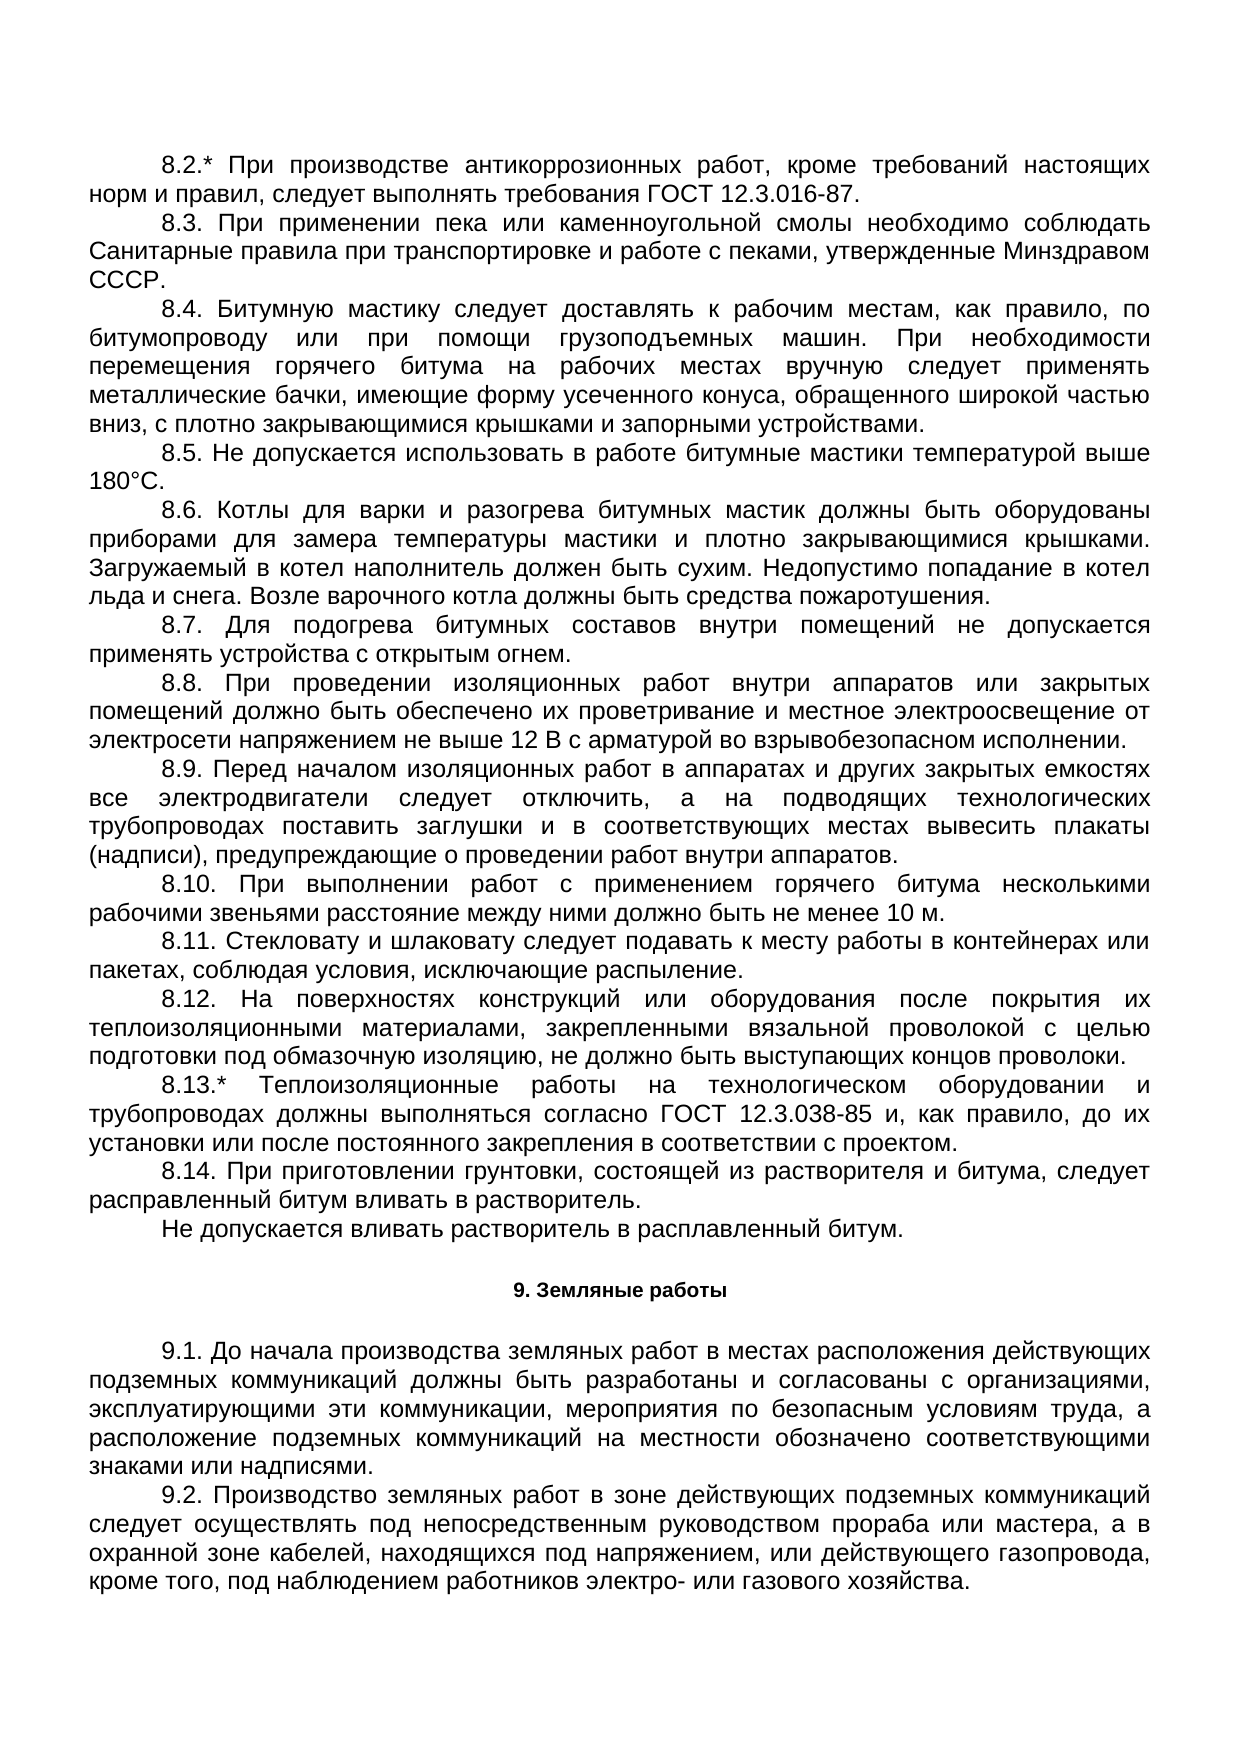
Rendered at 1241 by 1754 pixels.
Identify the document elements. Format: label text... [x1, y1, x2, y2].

text 8.2.* При производстве антикоррозионных работ, кроме требований настоящих норм и правил, следует выполнять требования ГОСТ 12.3.016-87. [88, 150, 1152, 207]
text 8.7. Для подогрева битумных составов внутри помещений не допускается применять устройства с открытым огнем. [88, 610, 1152, 667]
text 8.5. Не допускается использовать в работе битумные мастики температурой выше 180°С. [88, 437, 1152, 495]
text 8.8. При проведении изоляционных работ внутри аппаратов или закрытых помещений должно быть обеспечено их проветривание и местное электроосвещение от электросети напряжением не выше 12 В с арматурой во взрывобезопасном исполнении. [88, 667, 1152, 754]
text 8.14. При приготовлении грунтовки, состоящей из растворителя и битума, следует расправленный битум вливать в растворитель. [88, 1156, 1152, 1214]
text 8.12. На поверхностях конструкций или оборудования после покрытия их теплоизоляционными материалами, закрепленными вязальной проволокой с целью подготовки под обмазочную изоляцию, не должно быть выступающих концов проволоки. [88, 984, 1152, 1070]
text 8.3. При применении пека или каменноугольной смолы необходимо соблюдать Санитарные правила при транспортировке и работе с пеками, утвержденные Минздравом СССР. [88, 207, 1152, 294]
text 9.2. Производство земляных работ в зоне действующих подземных коммуникаций следует осуществлять под непосредственным руководством прораба или мастера, а в охранной зоне кабелей, находящихся под напряжением, или действующего газопровода, кроме того, под наблюдением работников электро- или газового хозяйства. [88, 1480, 1152, 1595]
text 8.11. Стекловату и шлаковату следует подавать к месту работы в контейнерах или пакетах, соблюдая условия, исключающие распыление. [88, 926, 1152, 984]
text 9. Земляные работы [88, 1277, 1152, 1301]
text Не допускается вливать растворитель в расплавленный битум. [88, 1214, 1152, 1242]
text 8.9. Перед началом изоляционных работ в аппаратах и других закрытых емкостях все электродвигатели следует отключить, а на подводящих технологических трубопроводах поставить заглушки и в соответствующих местах вывесить плакаты (надписи), предупреждающие о проведении работ внутри аппаратов. [88, 754, 1152, 869]
text 8.6. Котлы для варки и разогрева битумных мастик должны быть оборудованы приборами для замера температуры мастики и плотно закрывающимися крышками. Загружаемый в котел наполнитель должен быть сухим. Недопустимо попадание в котел льда и снега. Возле варочного котла должны быть средства пожаротушения. [88, 495, 1152, 610]
text 8.13.* Теплоизоляционные работы на технологическом оборудовании и трубопроводах должны выполняться согласно ГОСТ 12.3.038-85 и, как правило, до их установки или после постоянного закрепления в соответствии с проектом. [88, 1070, 1152, 1156]
text 8.4. Битумную мастику следует доставлять к рабочим местам, как правило, по битумопроводу или при помощи грузоподъемных машин. При необходимости перемещения горячего битума на рабочих местах вручную следует применять металлические бачки, имеющие форму усеченного конуса, обращенного широкой частью вниз, с плотно закрывающимися крышками и запорными устройствами. [88, 294, 1152, 437]
text 8.10. При выполнении работ с применением горячего битума несколькими рабочими звеньями расстояние между ними должно быть не менее 10 м. [88, 869, 1152, 926]
text 9.1. До начала производства земляных работ в местах расположения действующих подземных коммуникаций должны быть разработаны и согласованы с организациями, эксплуатирующими эти коммуникации, мероприятия по безопасным условиям труда, а расположение подземных коммуникаций на местности обозначено соответствующими знаками или надписями. [88, 1336, 1152, 1480]
